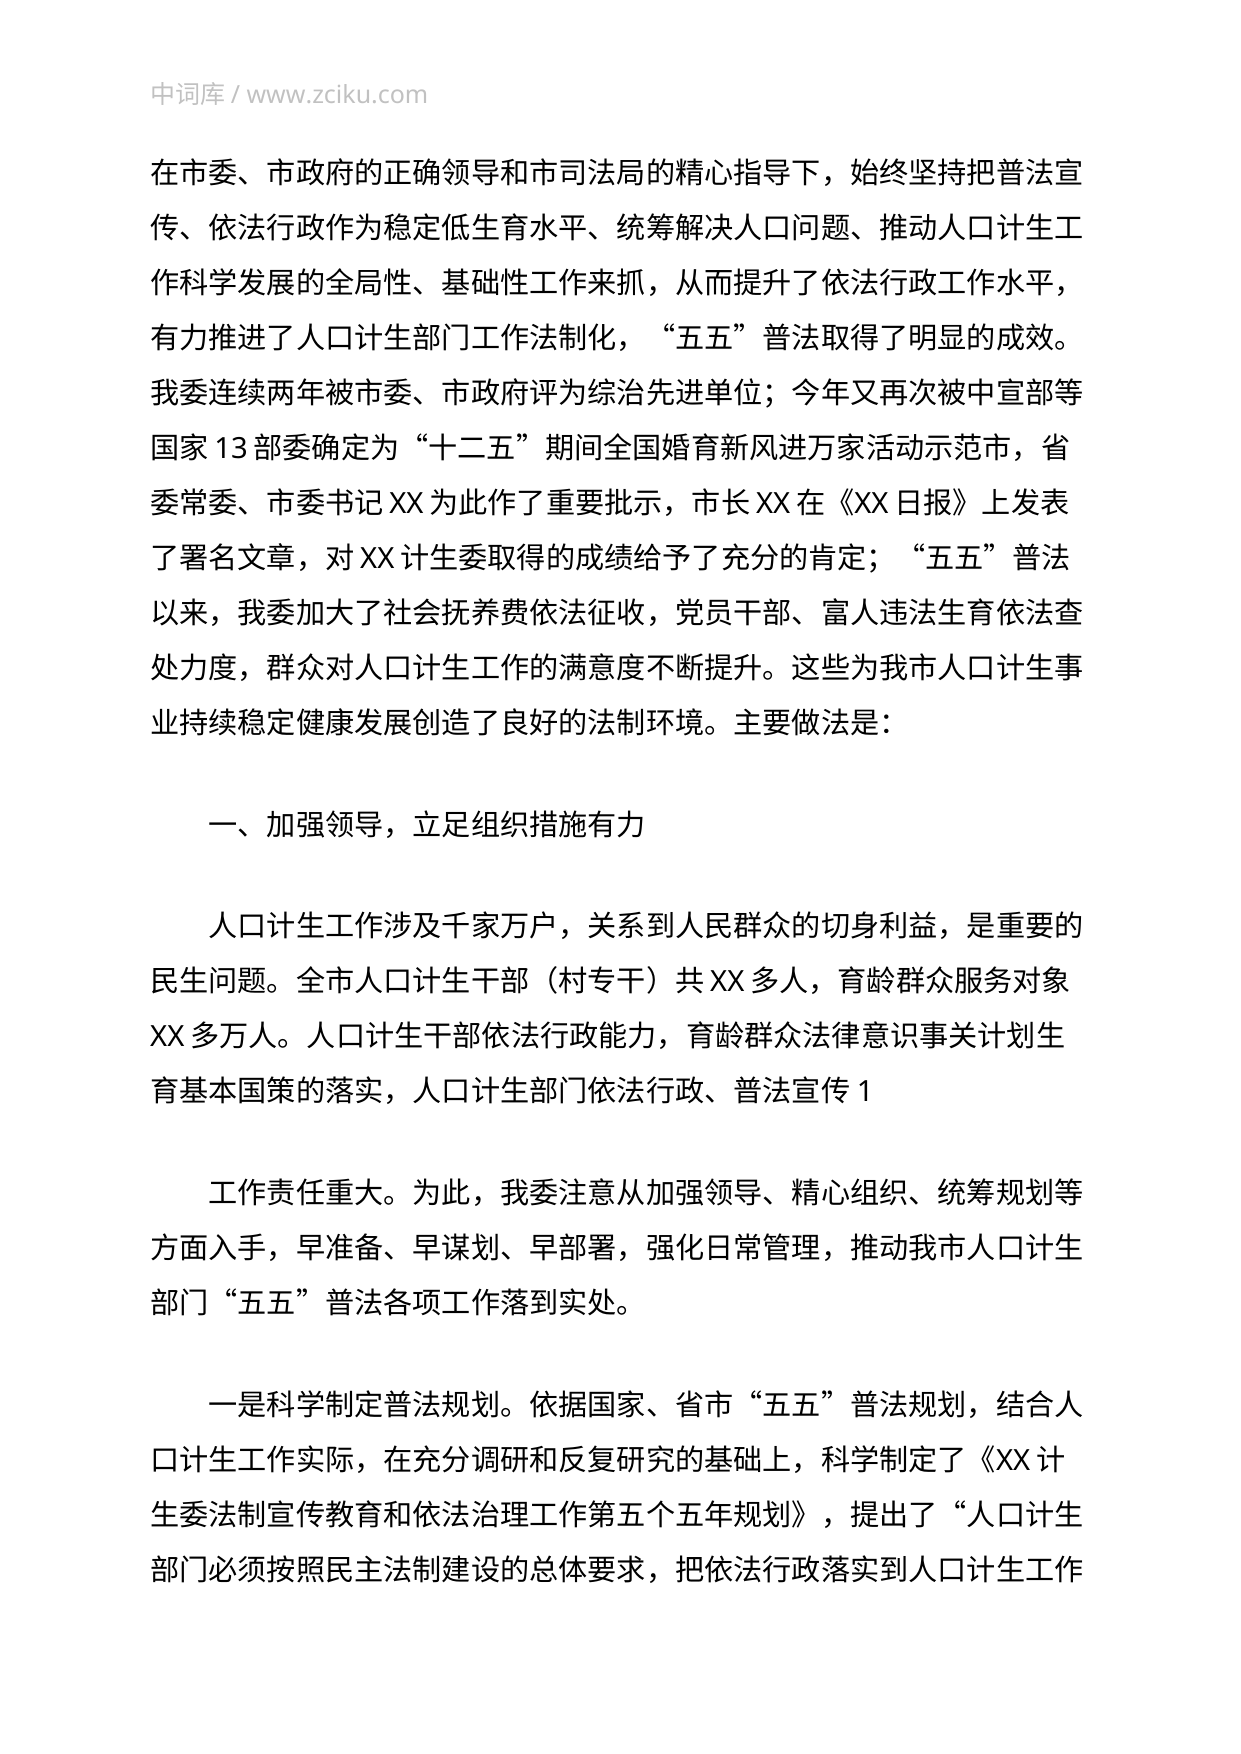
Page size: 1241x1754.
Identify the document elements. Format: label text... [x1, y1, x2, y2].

text 一、加强领导，立足组织措施有力 [150, 801, 1090, 843]
text 人口计生工作涉及千家万户，关系到人民群众的切身利益，是重要的民生问题。全市人口计生干部（村专干）共XX多人，育龄群众服务对象XX多万人。人口计生干部依法行政能力，育龄群众法律意识事关计划生育基本国策的落实，人口计生部门依法行政、普法宣传 1 [150, 903, 1090, 1110]
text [150, 150, 1090, 742]
text 工作责任重大。为此，我委注意从加强领导、精心组织、统筹规划等方面入手，早准备、早谋划、早部署，强化日常管理，推动我市人口计生部门“五五”普法各项工作落到实处。 [150, 1170, 1090, 1322]
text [150, 1381, 1090, 1588]
